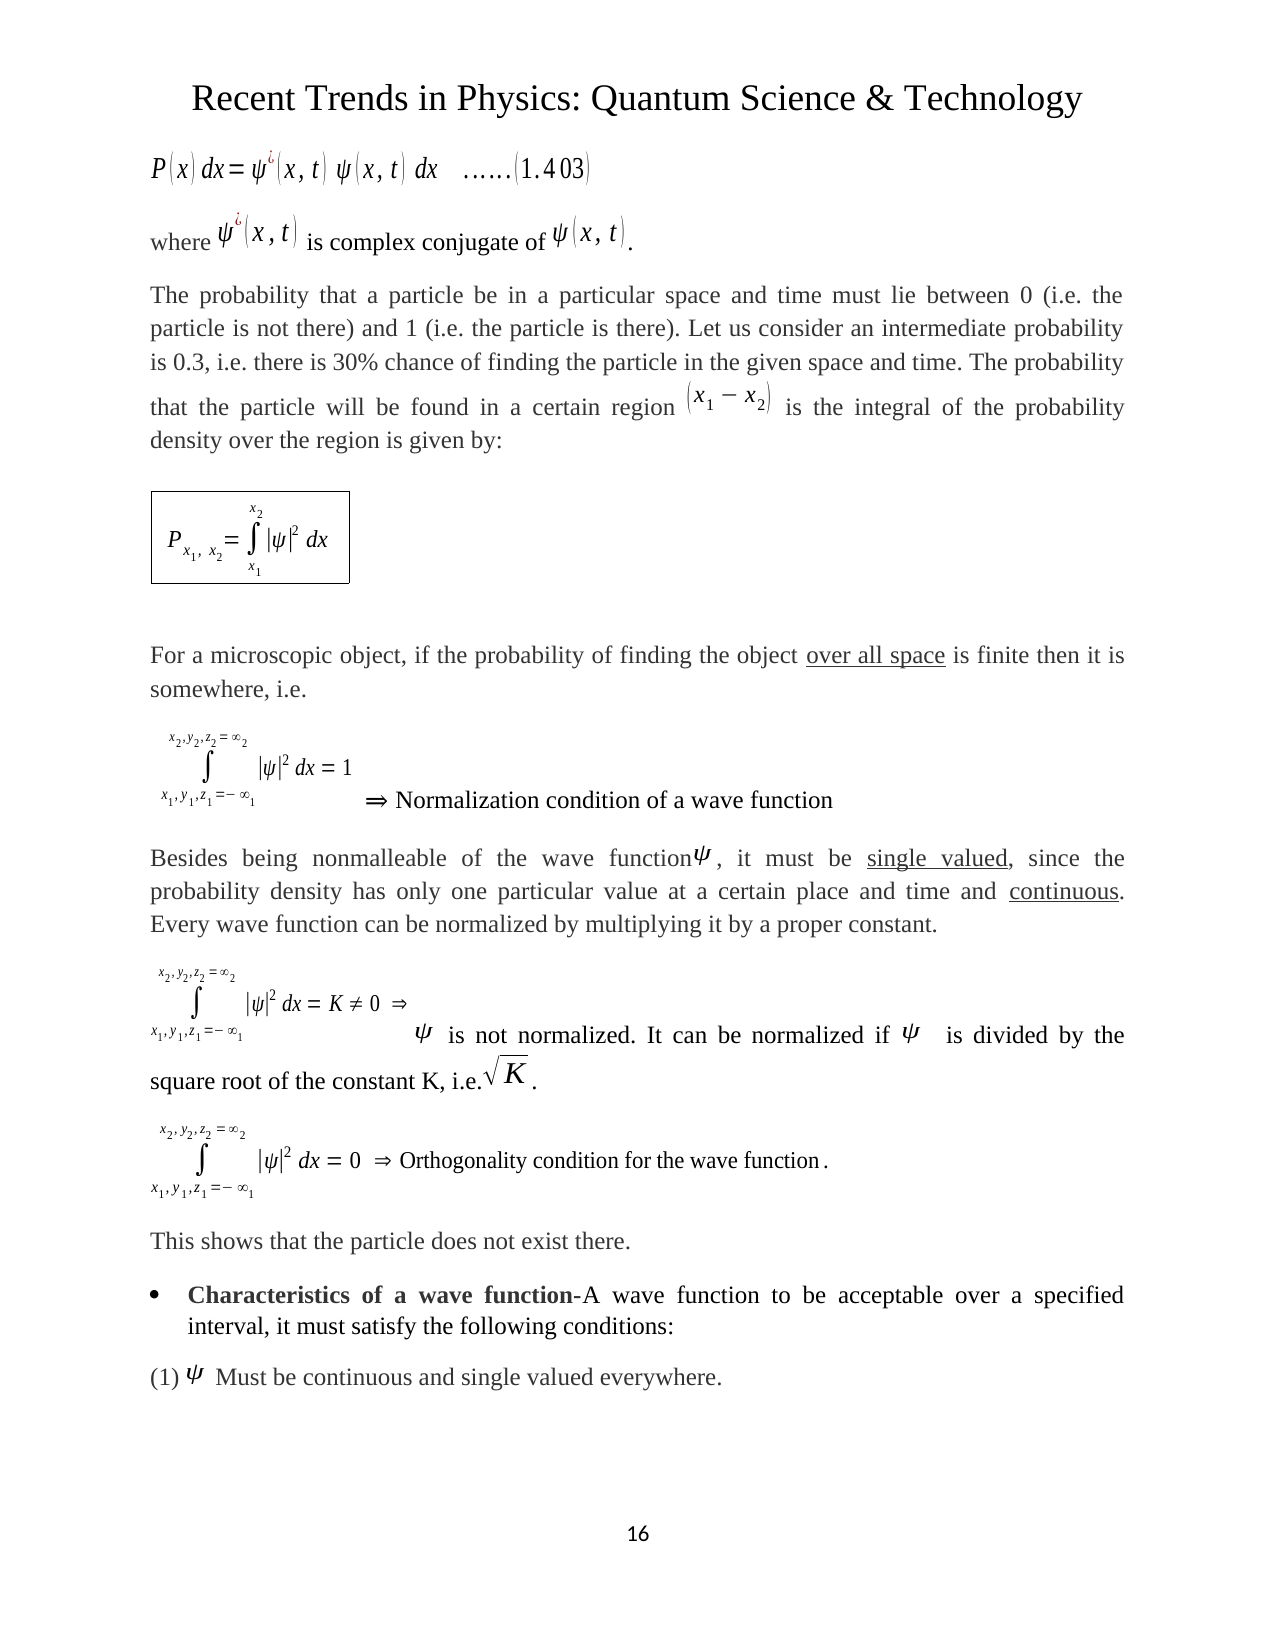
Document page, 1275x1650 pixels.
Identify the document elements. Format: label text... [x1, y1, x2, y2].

text is not normalized. It can be normalized if is divided by the square root of the constant K, i.e.. [150, 963, 1125, 1095]
text ⇒ Normalization condition of a wave function [150, 727, 1125, 814]
text where is complex conjugate of . [150, 212, 1125, 255]
text (1) Must be continuous and single valued everywhere. [150, 1359, 1125, 1391]
text For a microscopic object, if the probability of finding the object over all space is finite then it is somewhere, i.e. [150, 641, 1125, 702]
text This shows that the particle does not exist there. [150, 1226, 1125, 1255]
text The probability that a particle be in a particular space and time must lie between 0 (i.e. the particle is not there) and 1 (i.e. the particle is there). Let us consider an intermediate probability is 0.3, i.e. there is 30% chance of finding the particle in the given space and time. The probability that the particle will be found in a certain region is the integral of the probability density over the region is given by: [150, 281, 1125, 454]
list Characteristics of a wave function-A wave function to be acceptable over a specified interval, it must satisfy the following conditions: [150, 1280, 1125, 1340]
text Besides being nonmalleable of the wave function, it must be single valued, since the probability density has only one particular value at a certain place and time and continuous. Every wave function can be normalized by multiplying it by a proper constant. [150, 839, 1125, 937]
